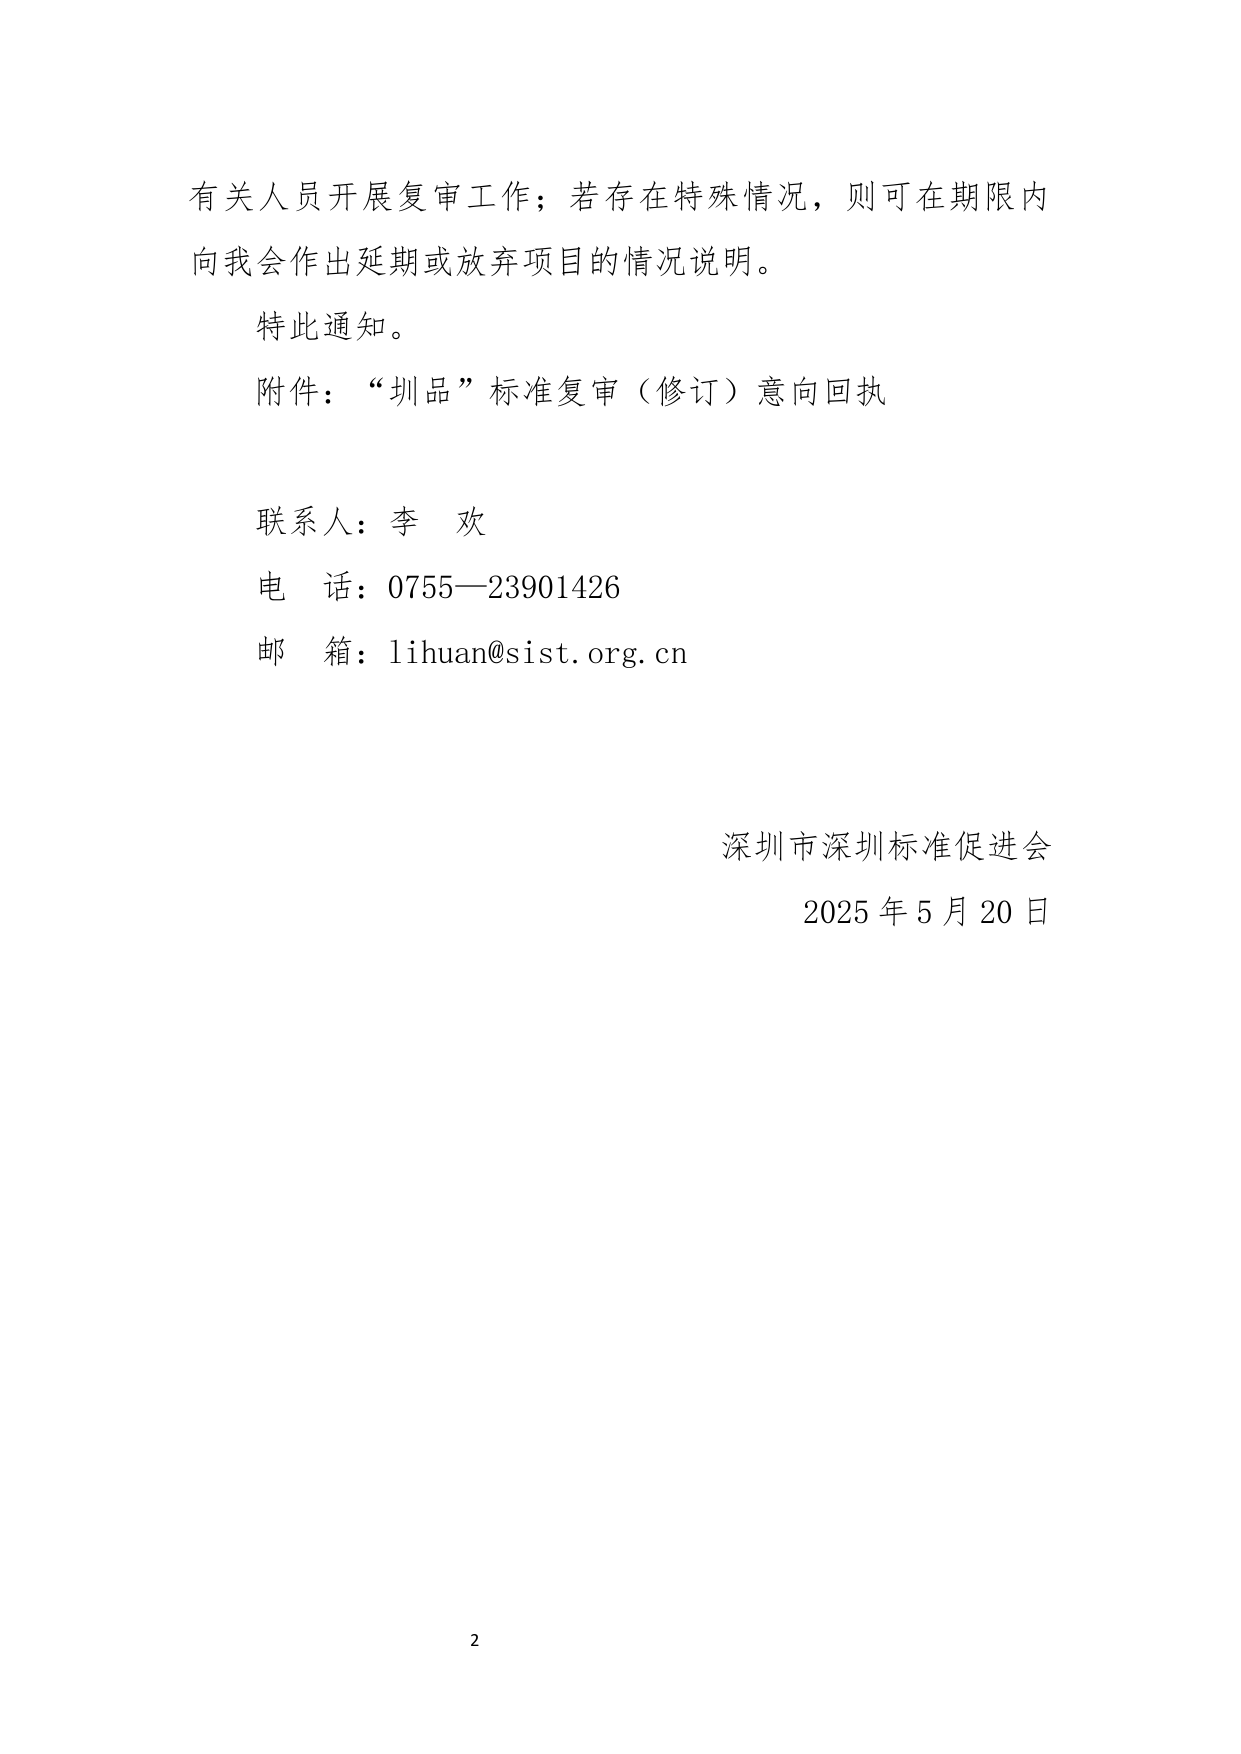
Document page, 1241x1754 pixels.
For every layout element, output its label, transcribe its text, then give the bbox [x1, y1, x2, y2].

text 联系人：李 欢 [187, 487, 1053, 552]
list 2025年5月20日 [187, 877, 1053, 942]
text 特此通知。 [187, 292, 1053, 357]
text 邮 箱：lihuan@sist.org.cn [187, 617, 1053, 682]
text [187, 162, 1053, 292]
text 电 话：0755—23901426 [187, 552, 1053, 617]
text 附件：“圳品”标准复审（修订）意向回执 [187, 357, 1053, 422]
list 深圳市深圳标准促进会 [187, 812, 1053, 877]
